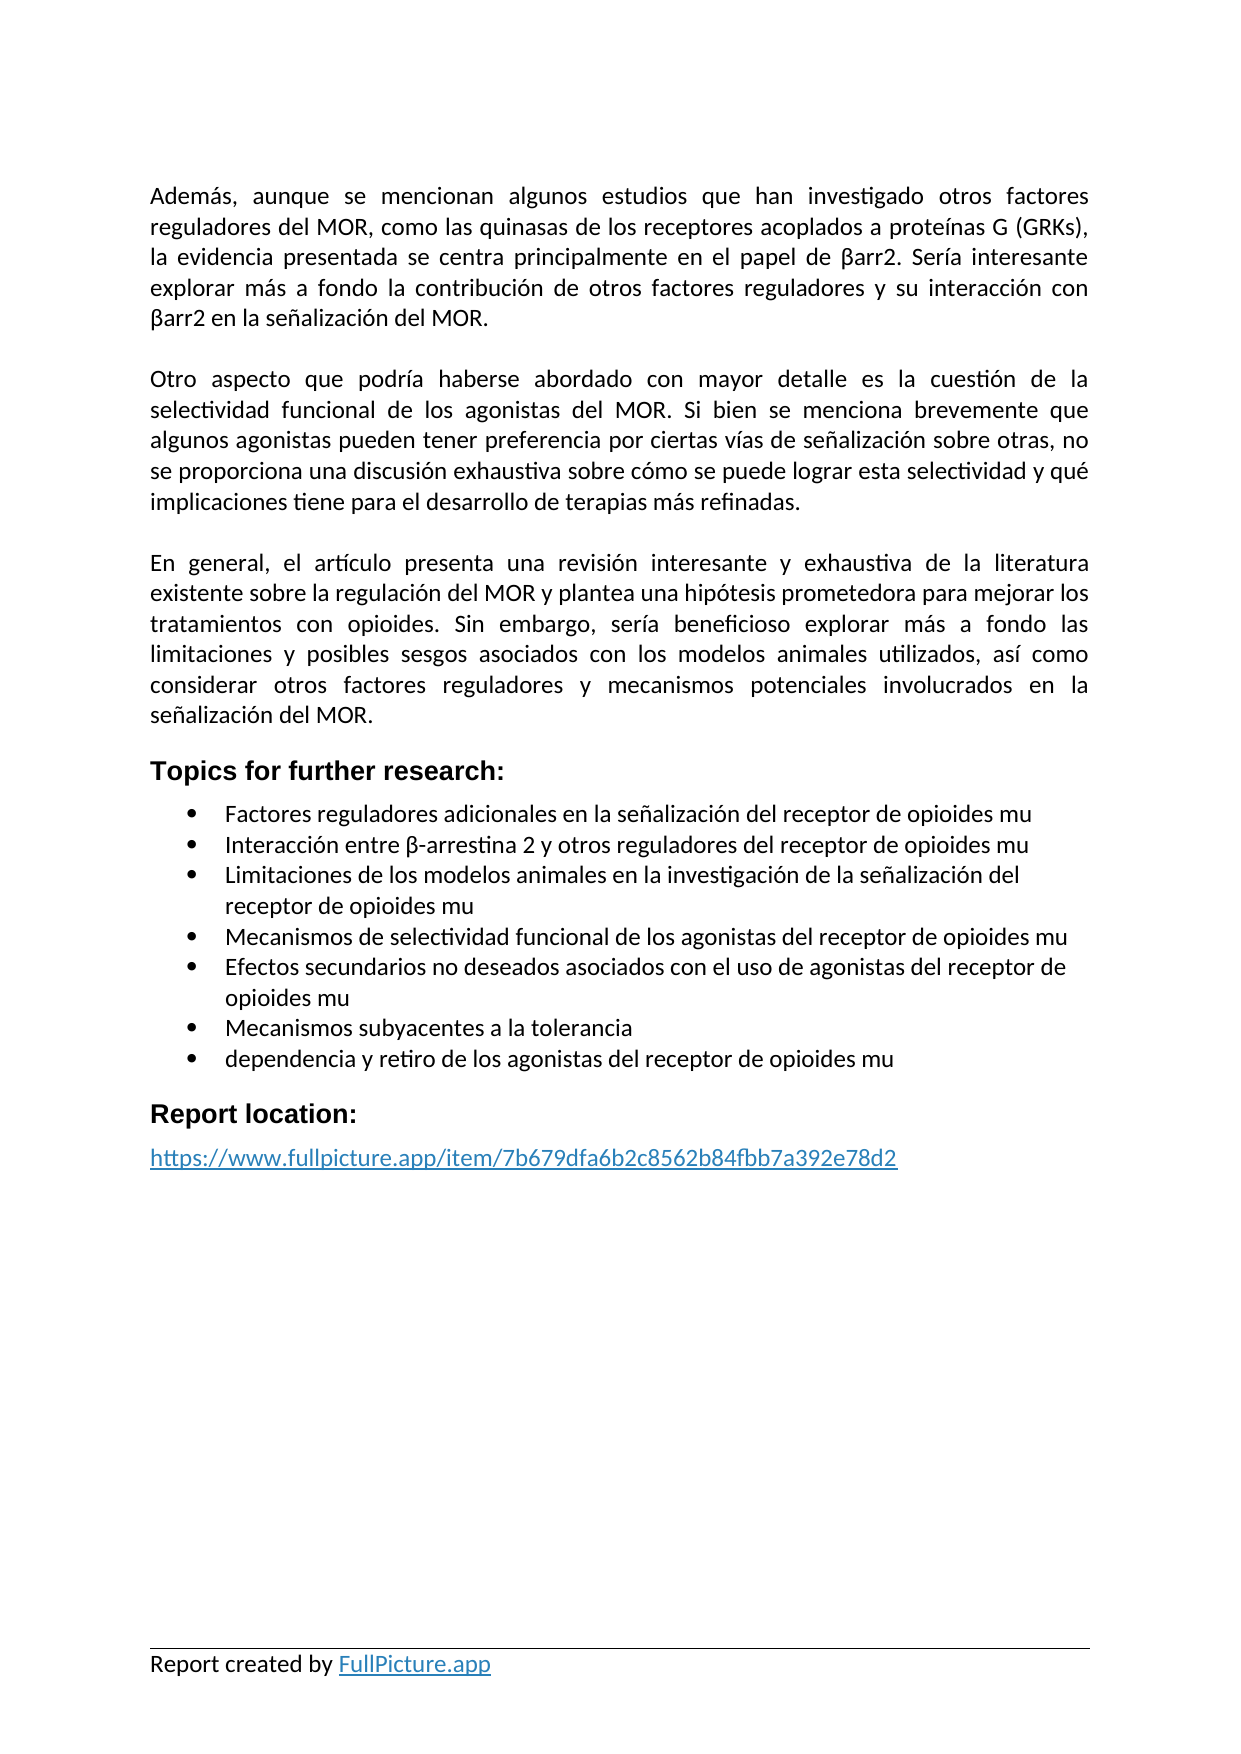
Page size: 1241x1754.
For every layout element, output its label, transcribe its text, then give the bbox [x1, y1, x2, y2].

list Mecanismos de selectividad funcional de los agonistas del receptor de opioides mu [187, 921, 1090, 951]
list dependencia y retiro de los agonistas del receptor de opioides mu [187, 1043, 1090, 1073]
text https://www.fullpicture.app/item/7b679dfa6b2c8562b84fbb7a392e78d2 [150, 1142, 1090, 1173]
list Efectos secundarios no deseados asociados con el uso de agonistas del receptor de opioides mu [187, 951, 1090, 1012]
subtitle Topics for further research: [150, 755, 1090, 786]
text En general, el artículo presenta una revisión interesante y exhaustiva de la literatura existente sobre la regulación del MOR y plantea una hipótesis prometedora para mejorar los tratamientos con opioides. Sin embargo, sería beneficioso explorar más a fondo las limitaciones y posibles sesgos asociados con los modelos animales utilizados, así como considerar otros factores reguladores y mecanismos potenciales involucrados en la señalización del MOR. [150, 547, 1090, 730]
text Además, aunque se mencionan algunos estudios que han investigado otros factores reguladores del MOR, como las quinasas de los receptores acoplados a proteínas G (GRKs), la evidencia presentada se centra principalmente en el papel de βarr2. Sería interesante explorar más a fondo la contribución de otros factores reguladores y su interacción con βarr2 en la señalización del MOR. [150, 181, 1090, 333]
list Limitaciones de los modelos animales en la investigación de la señalización del receptor de opioides mu [187, 860, 1090, 921]
subtitle Report location: [150, 1098, 1090, 1129]
list Interacción entre β-arrestina 2 y otros reguladores del receptor de opioides mu [187, 829, 1090, 860]
text Otro aspecto que podría haberse abordado con mayor detalle es la cuestión de la selectividad funcional de los agonistas del MOR. Si bien se menciona brevemente que algunos agonistas pueden tener preferencia por ciertas vías de señalización sobre otras, no se proporciona una discusión exhaustiva sobre cómo se puede lograr esta selectividad y qué implicaciones tiene para el desarrollo de terapias más refinadas. [150, 364, 1090, 516]
list Mecanismos subyacentes a la tolerancia [187, 1012, 1090, 1043]
list Factores reguladores adicionales en la señalización del receptor de opioides mu [187, 799, 1090, 829]
